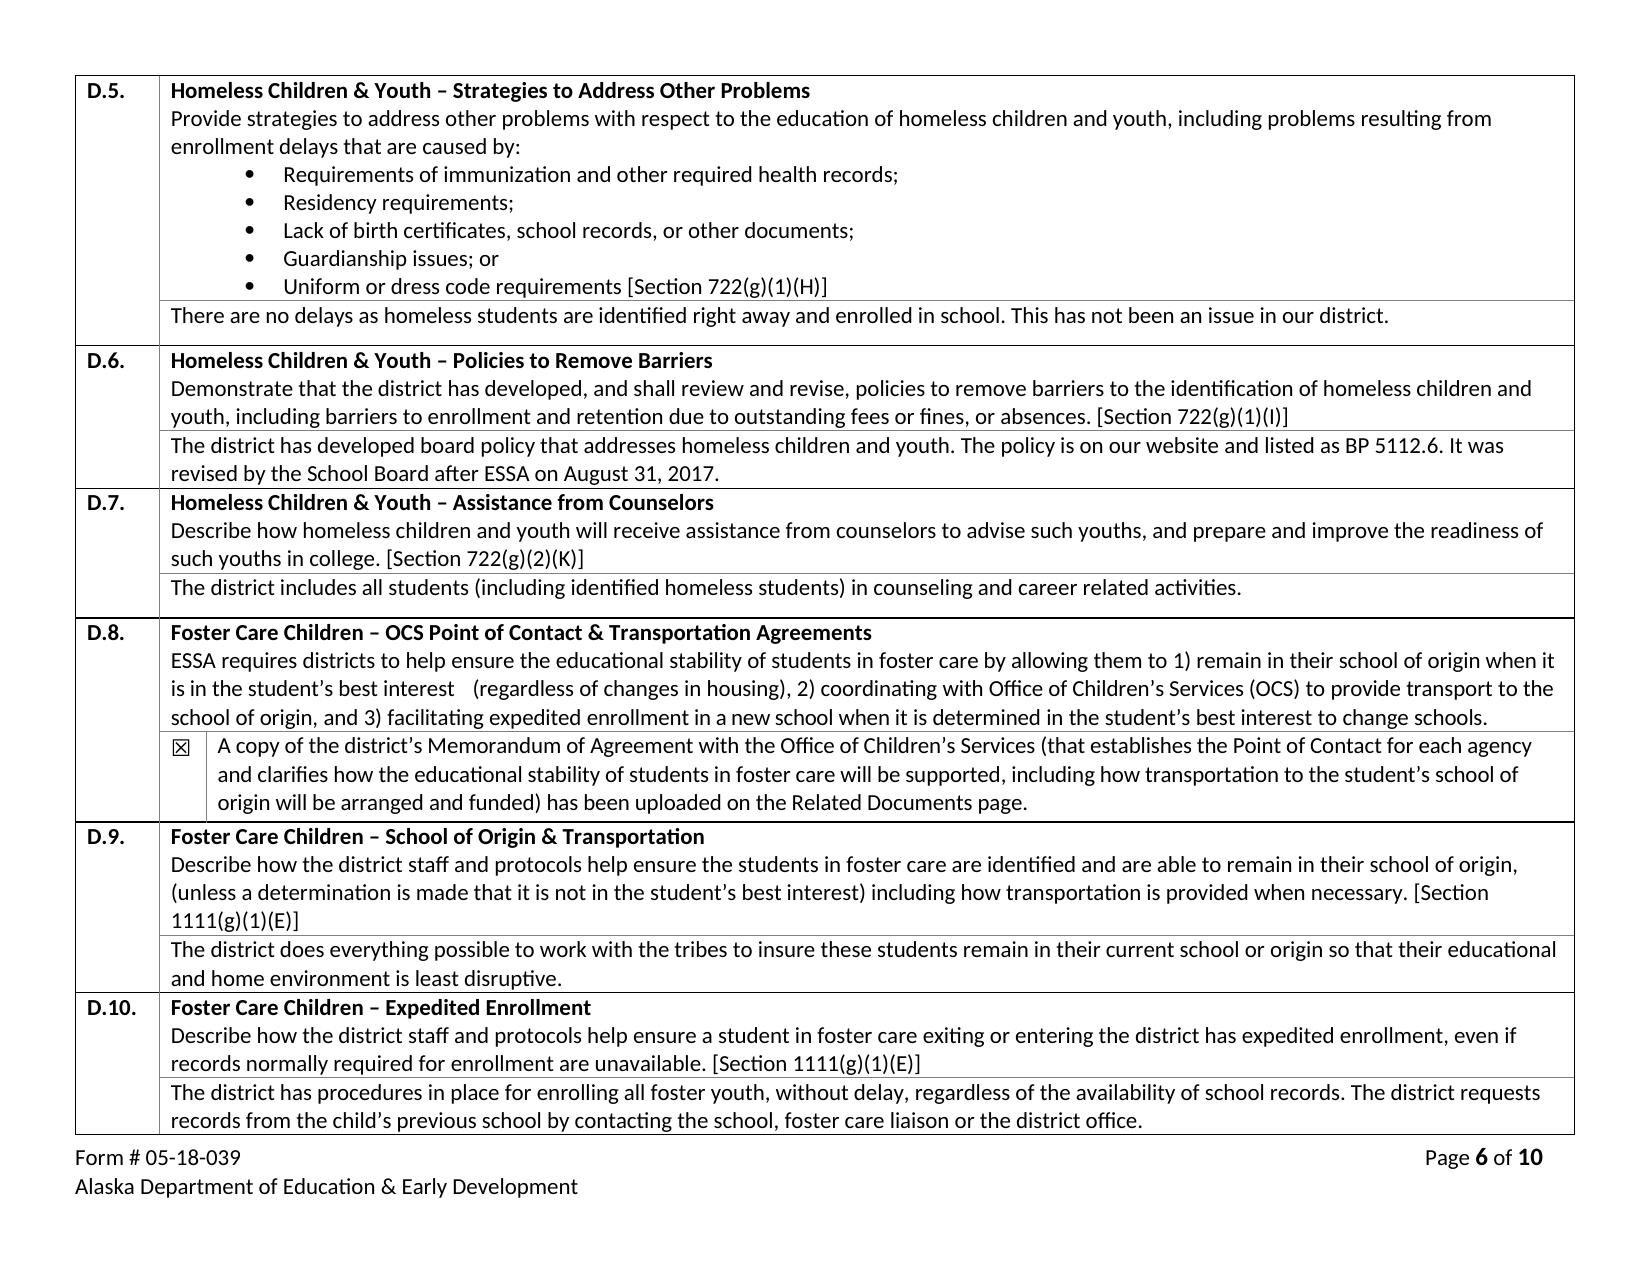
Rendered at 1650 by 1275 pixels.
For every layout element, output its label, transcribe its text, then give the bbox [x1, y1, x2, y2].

table_cell Foster Care Children – Expedited Enrollment Describe how the district staff and protocols help ensure a student in foster care exiting or entering the district has expedited enrollment, even if records normally required for enrollment are unavailable. [Section 1111(g)(1)(E)] [160, 993, 1574, 1077]
table_cell The district includes all students (including identified homeless students) in counseling and career related activities. [160, 574, 1574, 617]
table_cell The district does everything possible to work with the tribes to insure these students remain in their current school or origin so that their educational and home environment is least disruptive. [160, 936, 1574, 992]
table_cell [76, 489, 159, 617]
table_cell [160, 732, 206, 821]
table_cell [76, 993, 159, 1134]
table_cell [76, 619, 159, 821]
table_cell Foster Care Children – School of Origin & Transportation Describe how the district staff and protocols help ensure the students in foster care are identified and are able to remain in their school of origin, (unless a determination is made that it is not in the student’s best interest) including how transportation is provided when necessary. [Section 1111(g)(1)(E)] [160, 823, 1574, 934]
table_cell Foster Care Children – OCS Point of Contact & Transportation Agreements ESSA requires districts to help ensure the educational stability of students in foster care by allowing them to 1) remain in their school of origin when it is in the student’s best interest (regardless of changes in housing), 2) coordinating with Office of Children’s Services (OCS) to provide transport to the school of origin, and 3) facilitating expedited enrollment in a new school when it is determined in the student’s best interest to change schools. [160, 619, 1574, 731]
table_cell Homeless Children & Youth – Strategies to Address Other Problems Provide strategies to address other problems with respect to the education of homeless children and youth, including problems resulting from enrollment delays that are caused by: Requirements of immunization and other required health records; Residency requirements; Lack of birth certificates, school records, or other documents; Guardianship issues; or Uniform or dress code requirements [Section 722(g)(1)(H)] [160, 76, 1574, 300]
table_cell Homeless Children & Youth – Assistance from Counselors Describe how homeless children and youth will receive assistance from counselors to advise such youths, and prepare and improve the readiness of such youths in college. [Section 722(g)(2)(K)] [160, 489, 1574, 572]
table_cell The district has developed board policy that addresses homeless children and youth. The policy is on our website and listed as BP 5112.6. It was revised by the School Board after ESSA on August 31, 2017. [160, 431, 1574, 487]
table_cell The district has procedures in place for enrolling all foster youth, without delay, regardless of the availability of school records. The district requests records from the child’s previous school by contacting the school, foster care liaison or the district office. [160, 1078, 1574, 1134]
table_cell [76, 76, 159, 345]
table_cell [76, 346, 159, 487]
table_cell Homeless Children & Youth – Policies to Remove Barriers Demonstrate that the district has developed, and shall review and revise, policies to remove barriers to the identification of homeless children and youth, including barriers to enrollment and retention due to outstanding fees or fines, or absences. [Section 722(g)(1)(I)] [160, 346, 1574, 430]
table_cell [76, 823, 159, 992]
table_cell There are no delays as homeless students are identified right away and enrolled in school. This has not been an issue in our district. [160, 301, 1574, 345]
table_cell A copy of the district’s Memorandum of Agreement with the Office of Children’s Services (that establishes the Point of Contact for each agency and clarifies how the educational stability of students in foster care will be supported, including how transportation to the student’s school of origin will be arranged and funded) has been uploaded on the Related Documents page. [207, 732, 1574, 821]
